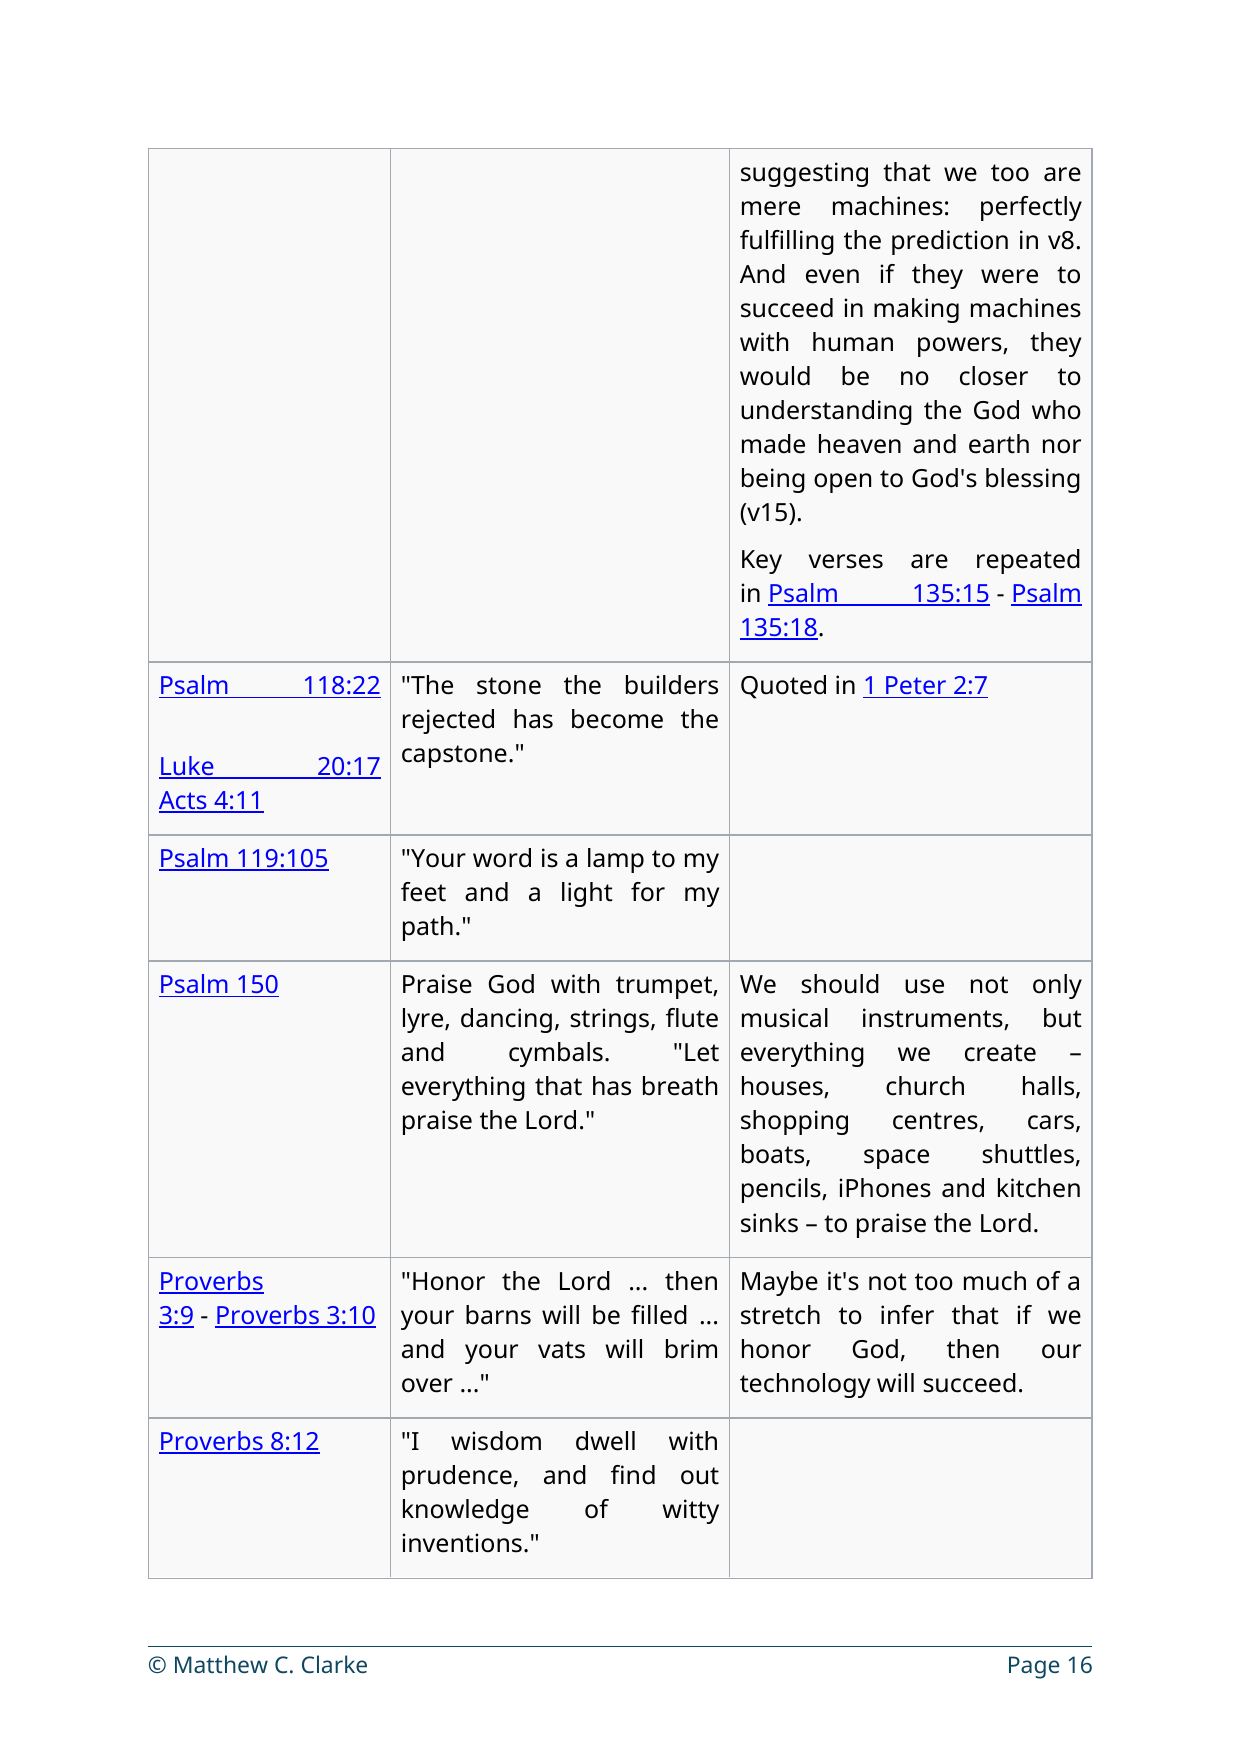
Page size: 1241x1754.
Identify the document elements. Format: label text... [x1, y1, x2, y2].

table_cell Maybe it's not too much of a stretch to infer that if we honor God, then our technology will succeed. [730, 1258, 1091, 1417]
table_cell [730, 1419, 1091, 1577]
table_cell Psalm 119:105 [149, 836, 390, 960]
table_cell "I wisdom dwell with prudence, and find out knowledge of witty inventions." [391, 1419, 729, 1577]
table_cell "Your word is a lamp to my feet and a light for my path." [391, 836, 729, 960]
table_cell We should use not only musical instruments, but everything we create – houses, church halls, shopping centres, cars, boats, space shuttles, pencils, iPhones and kitchen sinks – to praise the Lord. [730, 962, 1091, 1257]
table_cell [149, 149, 390, 661]
table_cell Psalm 118:22 Luke 20:17 Acts 4:11 [149, 663, 390, 834]
table_cell [730, 836, 1091, 960]
table_cell "Honor the Lord ... then your barns will be filled ... and your vats will brim over ..." [391, 1258, 729, 1417]
table_cell Praise God with trumpet, lyre, dancing, strings, flute and cymbals. "Let everything that has breath praise the Lord." [391, 962, 729, 1257]
table_cell "The stone the builders rejected has become the capstone." [391, 663, 729, 834]
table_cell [391, 149, 729, 661]
table_cell Proverbs 3:9 - Proverbs 3:10 [149, 1258, 390, 1417]
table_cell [730, 149, 1091, 661]
table_cell Psalm 150 [149, 962, 390, 1257]
table_cell Quoted in 1 Peter 2:7 [730, 663, 1091, 834]
table_cell Proverbs 8:12 [149, 1419, 390, 1577]
